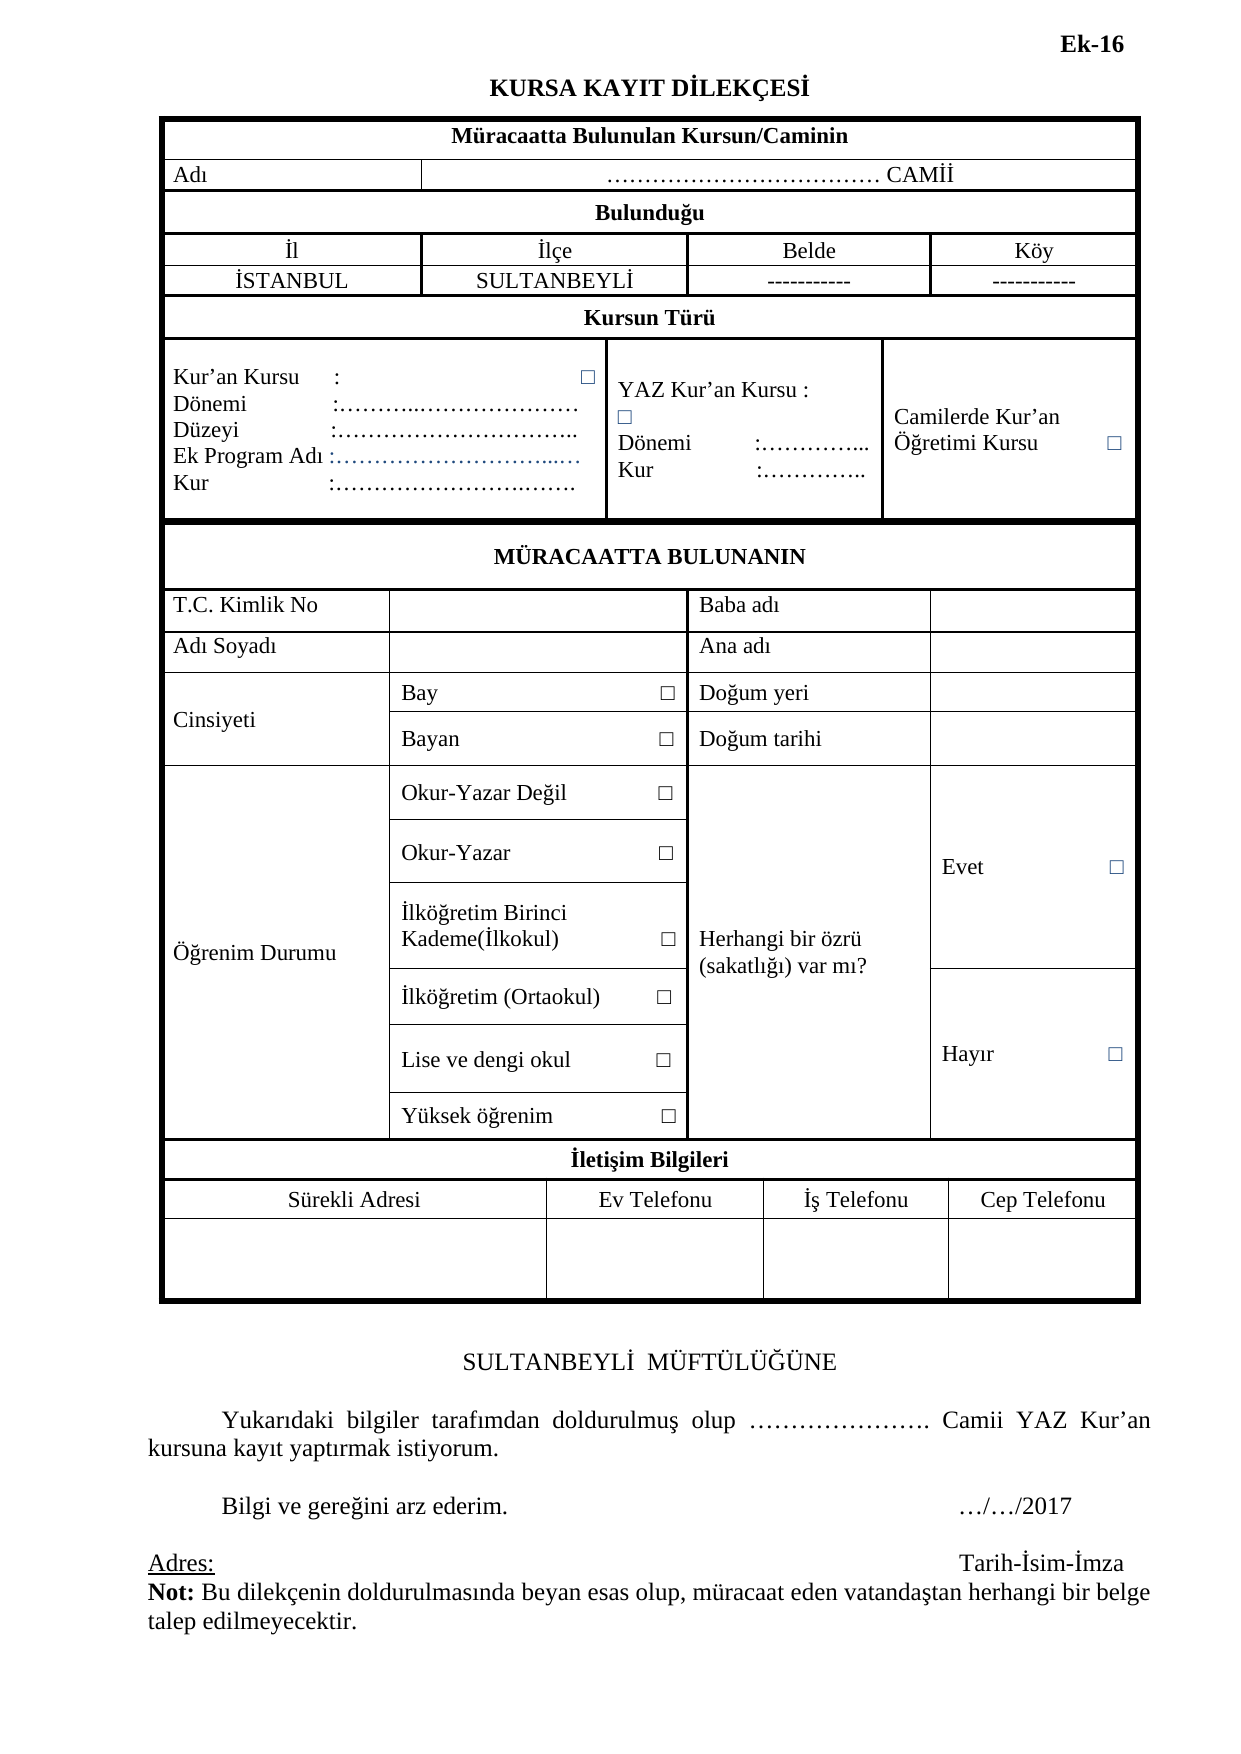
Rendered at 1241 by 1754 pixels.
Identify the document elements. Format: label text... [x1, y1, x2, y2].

table_cell Bayan □ [390, 712, 686, 765]
table_cell Yüksek öğrenim □ [390, 1093, 686, 1138]
table_cell Cep Telefonu [949, 1181, 1135, 1218]
table_cell ……………………………… CAMİİ [422, 160, 1135, 189]
text Not: Bu dilekçenin doldurulmasında beyan esas olup, müracaat eden vatandaştan herhangi bir belge talep edilmeyecektir. [148, 1577, 1152, 1635]
table_cell İSTANBUL [165, 266, 420, 294]
text Adres: Tarih-İsim-İmza [148, 1548, 1152, 1577]
table_cell MÜRACAATTA BULUNANIN [165, 525, 1135, 588]
table_cell [547, 1219, 763, 1298]
text Yukarıdaki bilgiler tarafımdan doldurulmuş olup …………………. Camii YAZ Kur’an kursuna kayıt yaptırmak istiyorum. [148, 1405, 1152, 1462]
table_cell Köy [932, 235, 1135, 265]
table_cell Baba adı [689, 591, 930, 631]
table_cell Belde [689, 235, 929, 265]
table_cell Bulunduğu [165, 192, 1135, 232]
table_cell [931, 712, 1135, 765]
table_cell Okur-Yazar Değil □ [390, 766, 686, 819]
table_cell [931, 591, 1135, 631]
table_cell İlköğretim Birinci Kademe(İlkokul) □ [390, 883, 686, 967]
text SULTANBEYLİ MÜFTÜLÜĞÜNE [148, 1347, 1152, 1376]
table_cell Evet □ [931, 766, 1135, 967]
text KURSA KAYIT DİLEKÇESİ [148, 73, 1152, 101]
table_cell Hayır □ [931, 969, 1135, 1138]
table_cell YAZ Kur’an Kursu : □ Dönemi :…………... Kur :………….. [608, 340, 881, 518]
table_cell ----------- [932, 266, 1135, 294]
text Bilgi ve gereğini arz ederim. …/…/2017 [148, 1491, 1152, 1520]
table_cell Doğum yeri [689, 673, 930, 711]
table_cell Bay □ [390, 673, 686, 711]
table_cell Doğum tarihi [689, 712, 930, 765]
table_cell İlçe [423, 235, 686, 265]
table_cell [764, 1219, 948, 1298]
table_cell ----------- [689, 266, 929, 294]
table_cell Sürekli Adresi [165, 1181, 546, 1218]
table_cell Cinsiyeti [165, 673, 389, 765]
table_cell Okur-Yazar □ [390, 820, 686, 882]
table_cell Adı [165, 160, 421, 189]
table_cell Kur’an Kursu : □ Dönemi :………..………………… Düzeyi :………………………….. Ek Program Adı :………………………...… Kur :…………………….……. [165, 340, 605, 518]
table_cell İletişim Bilgileri [165, 1141, 1135, 1177]
table_cell T.C. Kimlik No [165, 591, 389, 631]
text Ek-16 [148, 29, 1152, 58]
table_cell İlköğretim (Ortaokul) □ [390, 969, 686, 1023]
table_cell Ana adı [689, 633, 930, 672]
table_header Müracaatta Bulunulan Kursun/Caminin [165, 122, 1135, 159]
table_cell [165, 1219, 546, 1298]
table_cell Ev Telefonu [547, 1181, 763, 1218]
table_cell Camilerde Kur’an Öğretimi Kursu □ [884, 340, 1135, 518]
table_cell [390, 633, 686, 672]
table_cell Lise ve dengi okul □ [390, 1025, 686, 1092]
table_cell [931, 673, 1135, 711]
table_cell Kursun Türü [165, 297, 1135, 337]
table_cell Öğrenim Durumu [165, 766, 389, 1138]
table_cell SULTANBEYLİ [423, 266, 686, 294]
table_cell İş Telefonu [764, 1181, 948, 1218]
table_cell İl [165, 235, 420, 265]
table_cell Herhangi bir özrü (sakatlığı) var mı? [689, 766, 930, 1138]
table_cell [390, 591, 686, 631]
table_cell [949, 1219, 1135, 1298]
table_cell Adı Soyadı [165, 633, 389, 672]
table_cell [931, 633, 1135, 672]
